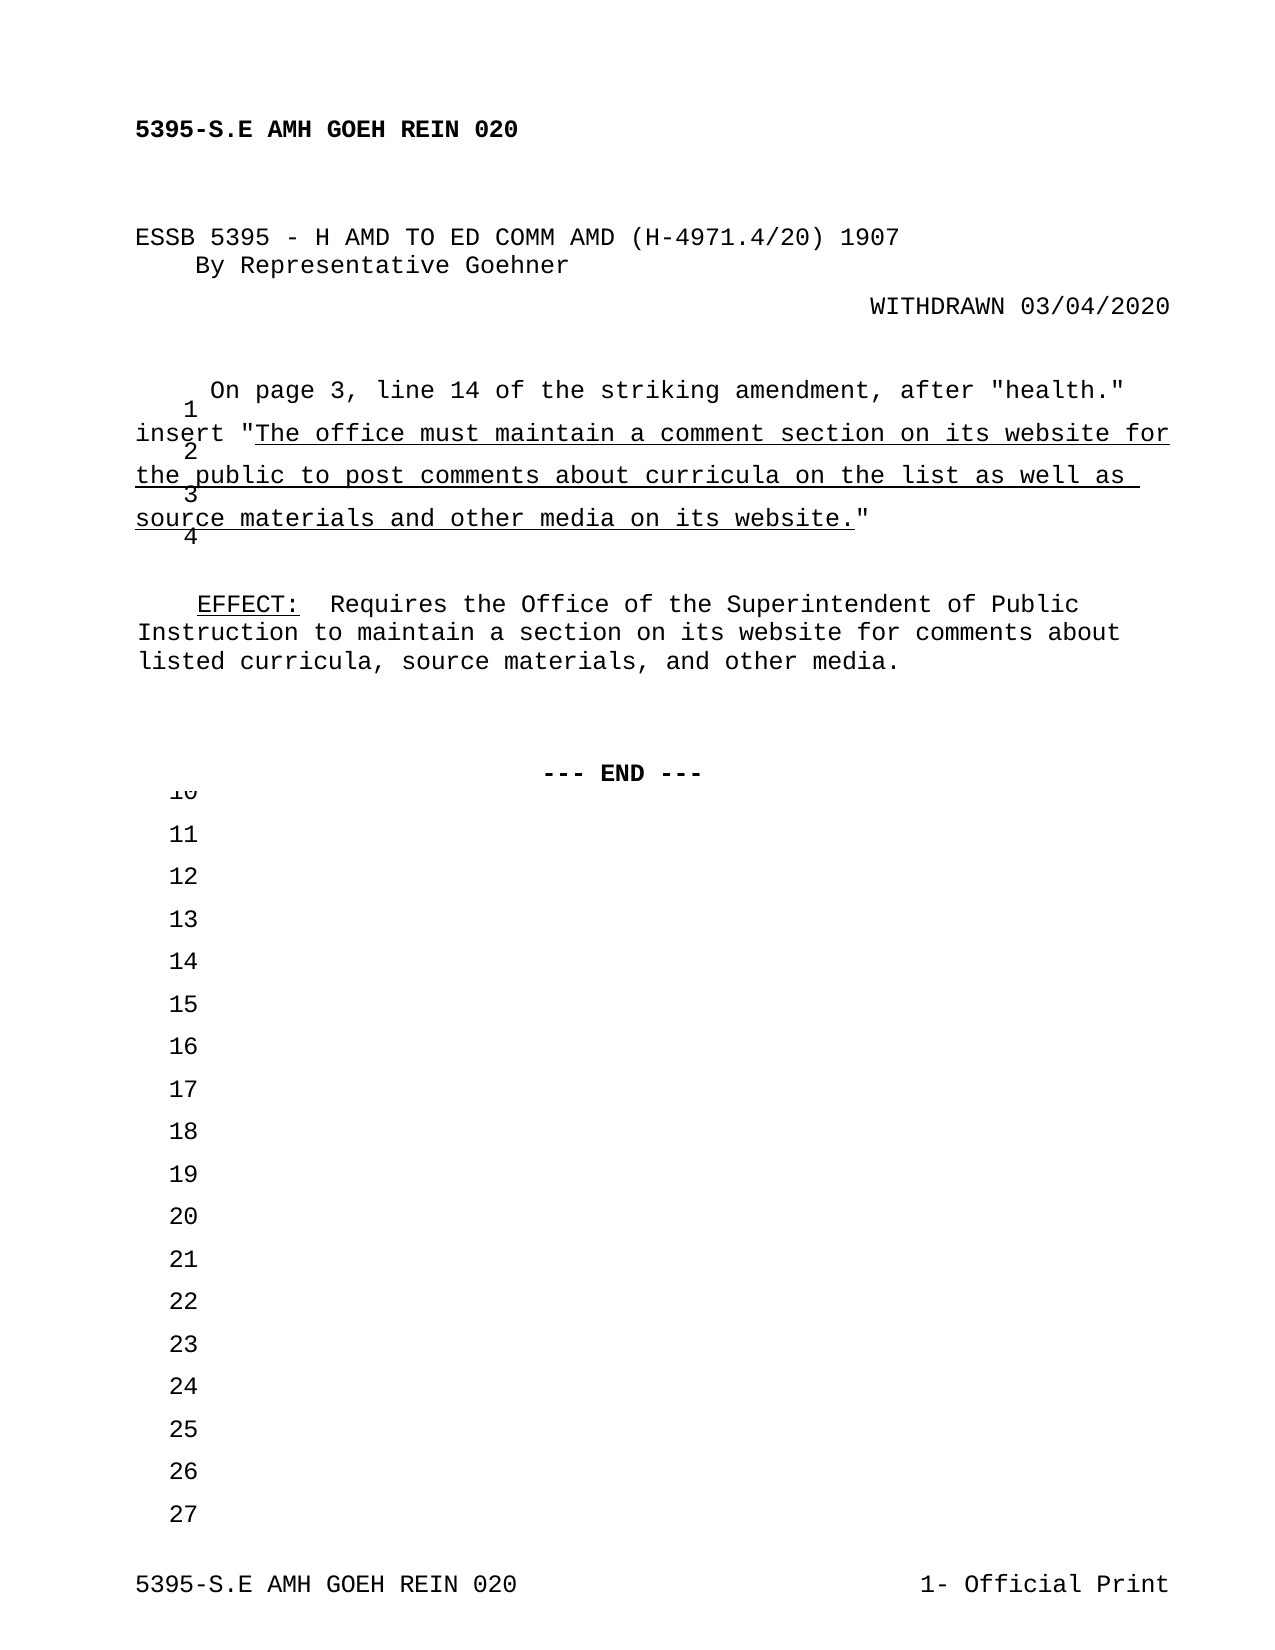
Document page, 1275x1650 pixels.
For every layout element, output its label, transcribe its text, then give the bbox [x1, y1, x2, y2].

text On page 3, line 14 of the striking amendment, after "health." insert "The office must maintain a comment section on its website for the public to post comments about curricula on the list as well as source materials and other media on its website." [135, 365, 1170, 535]
text --- END --- [75, 747, 1170, 790]
text - [135, 224, 1170, 252]
